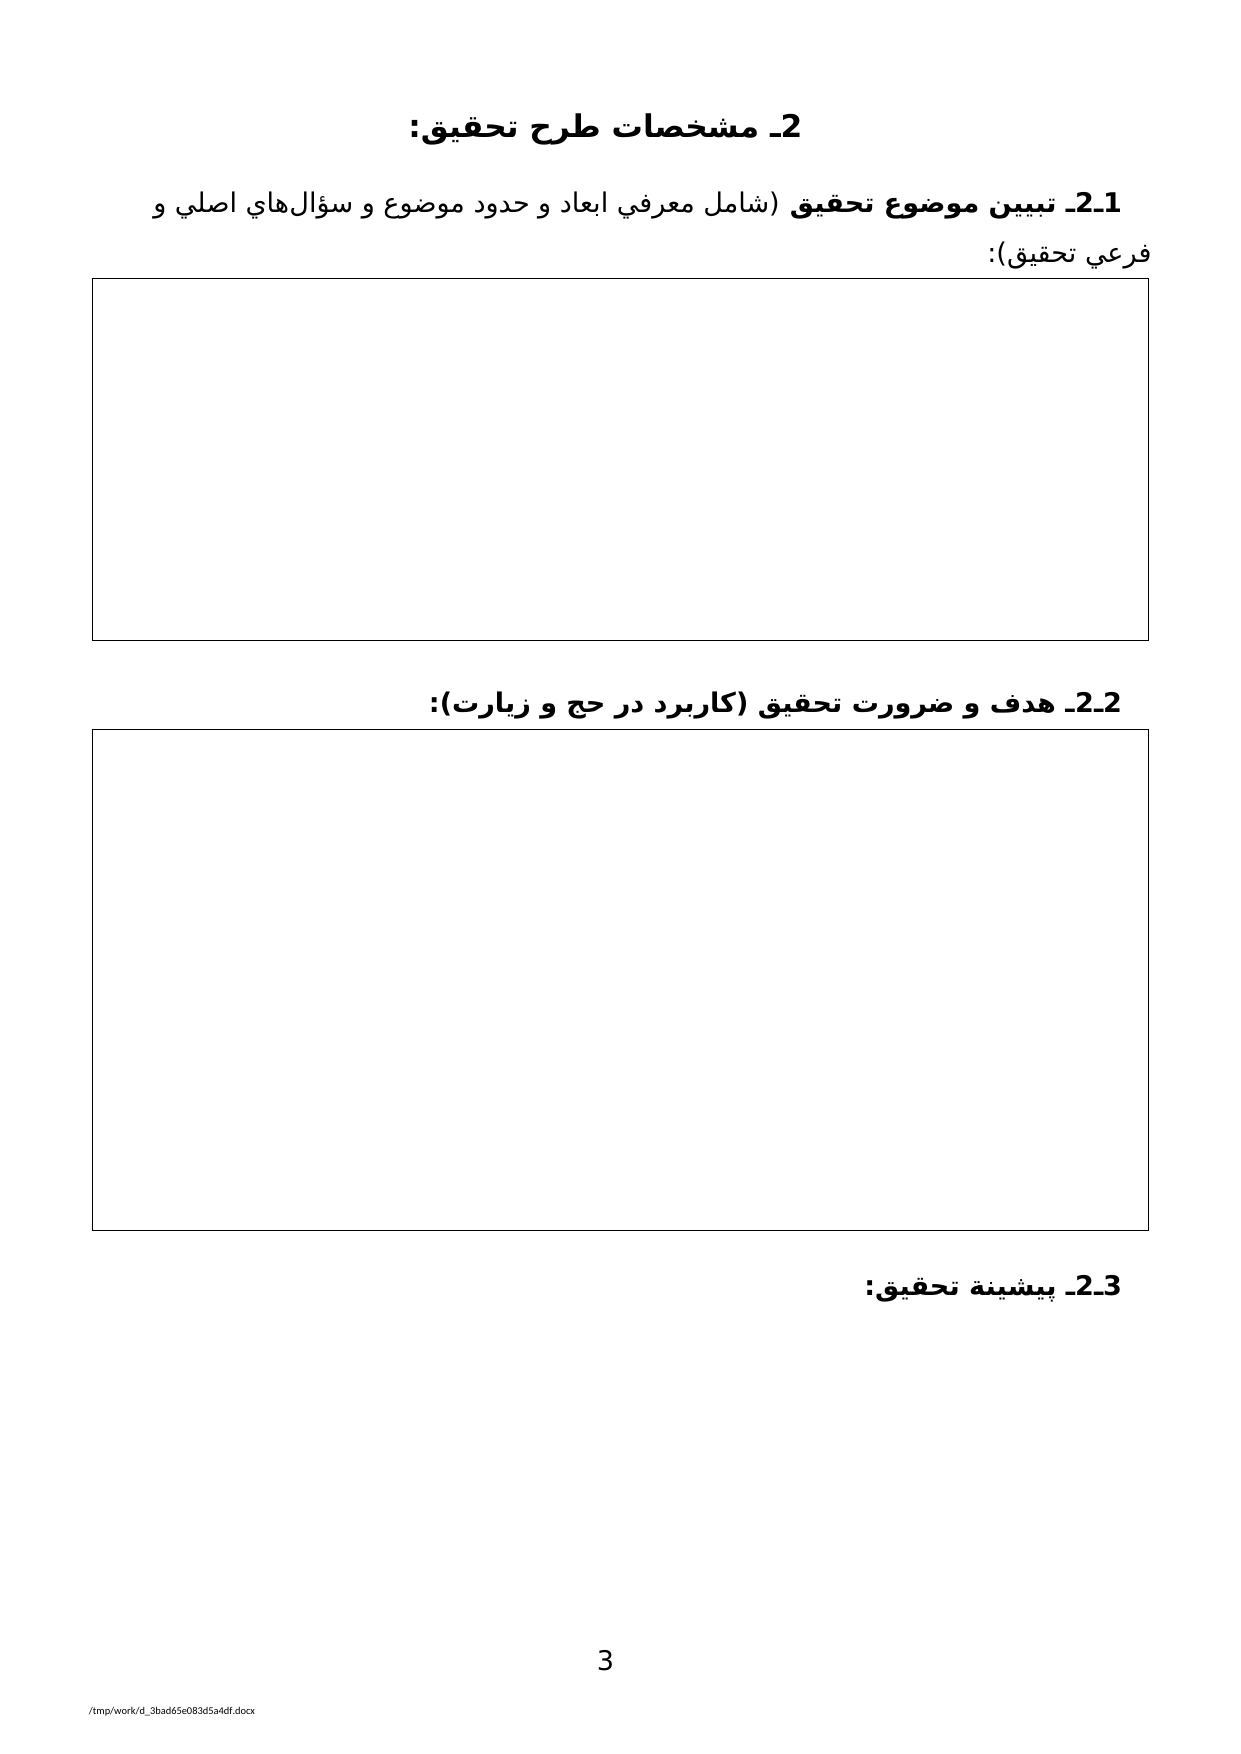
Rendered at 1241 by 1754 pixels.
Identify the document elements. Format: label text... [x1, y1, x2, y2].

subtitle 2ـ مشخصات طرح تحقيق: [89, 101, 1152, 147]
subtitle 2ـ2ـ هدف و ضرورت تحقيق (کاربرد در حج و زيارت): [89, 672, 1152, 722]
subtitle 3ـ2ـ پيشينة تحقيق: [89, 1256, 1152, 1306]
subtitle 1ـ2ـ تبيين موضوع تحقيق (شامل معرفي ابعاد و حدود موضوع و سؤال‌هاي اصلي و فرعي تحقيق): [89, 172, 1152, 272]
table_header [93, 730, 1148, 1230]
table_header [93, 279, 1148, 640]
